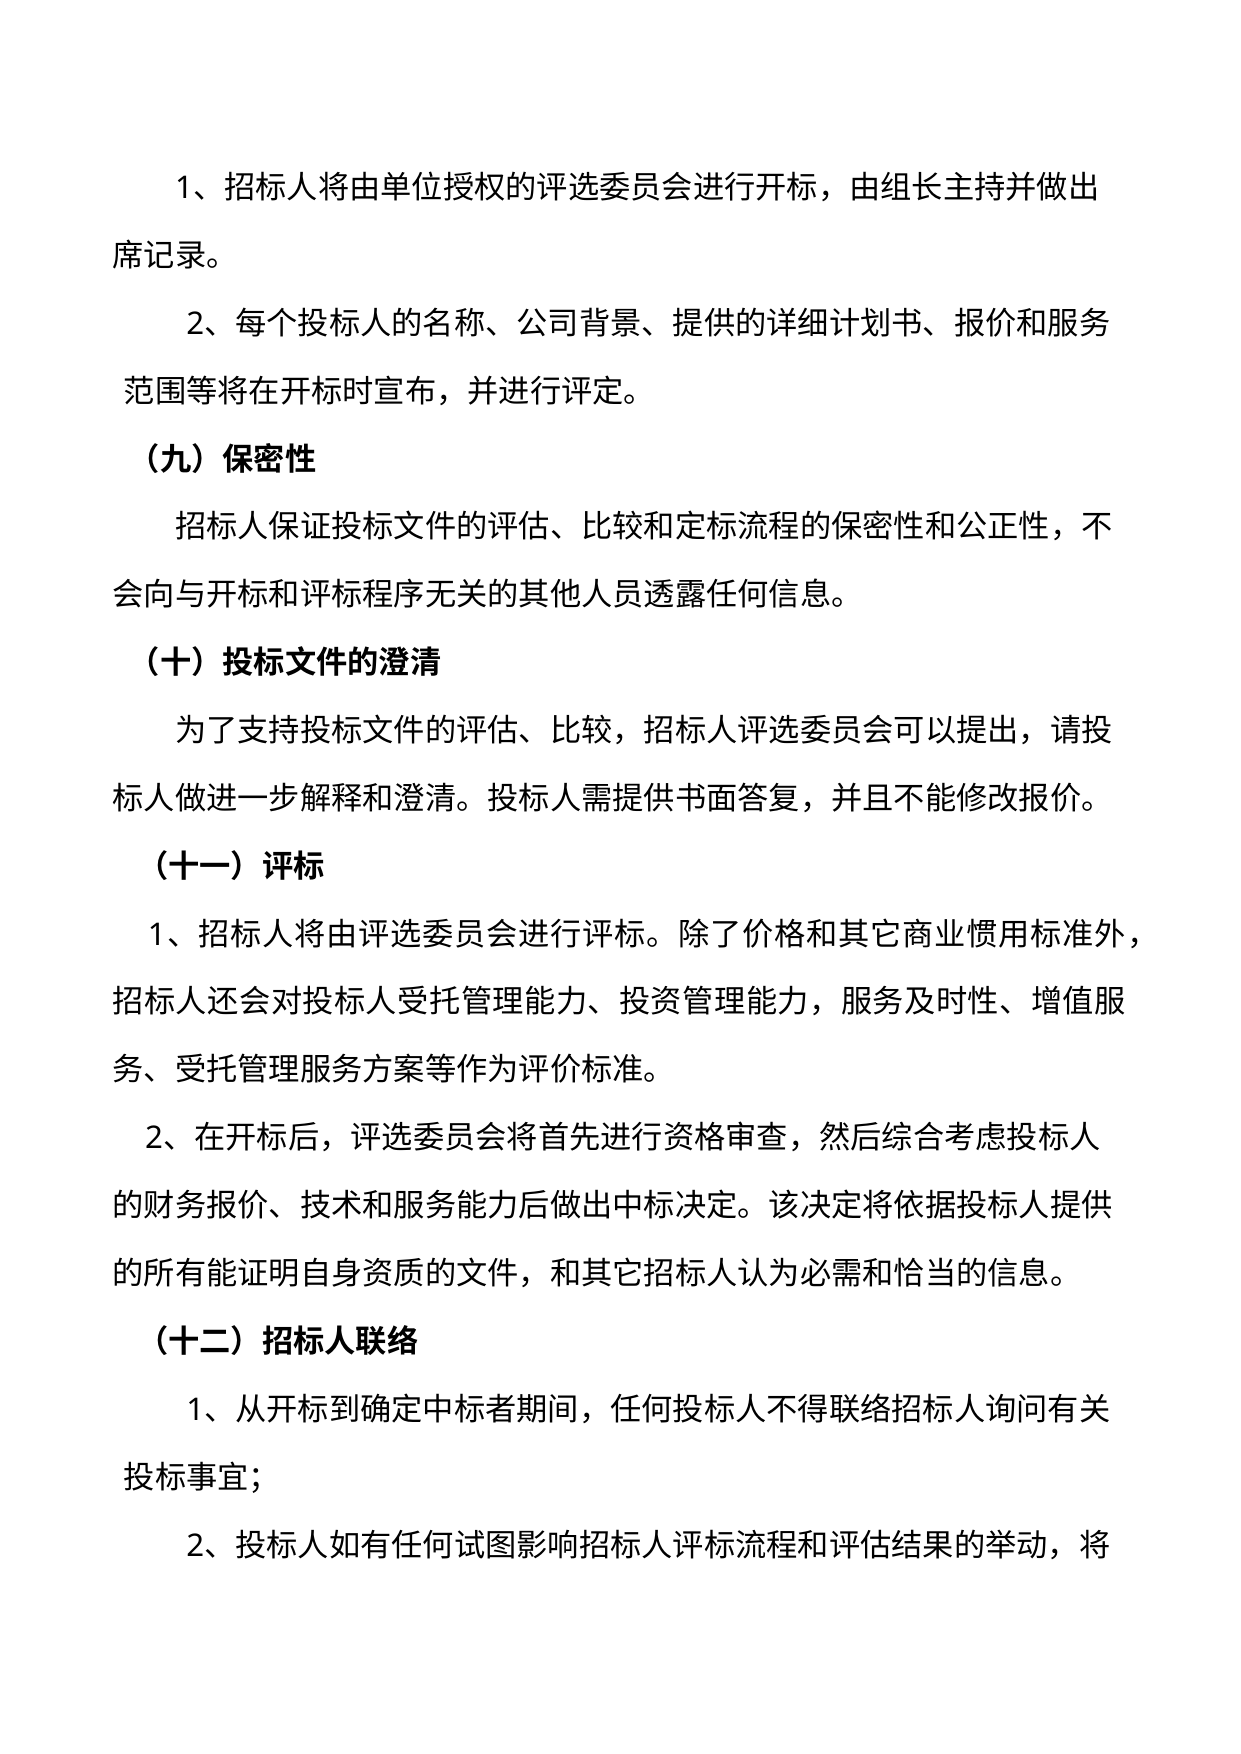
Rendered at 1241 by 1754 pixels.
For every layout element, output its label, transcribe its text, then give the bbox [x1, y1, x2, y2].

text 招标人保证投标文件的评估、比较和定标流程的保密性和公正性，不会向与开标和评标程序无关的其他人员透露任何信息。 [112, 502, 1128, 614]
text （十二）招标人联络 [112, 1316, 1128, 1361]
text （十一）评标 [112, 841, 1128, 886]
text （十）投标文件的澄清 [112, 637, 1128, 682]
text 2、每个投标人的名称、公司背景、提供的详细计划书、报价和服务范围等将在开标时宣布，并进行评定。 [123, 298, 1128, 411]
text 1、招标人将由评选委员会进行评标。除了价格和其它商业惯用标准外，招标人还会对投标人受托管理能力、投资管理能力，服务及时性、增值服务、受托管理服务方案等作为评价标准。 [112, 909, 1128, 1090]
text （九）保密性 [112, 434, 1128, 479]
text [123, 1520, 1128, 1565]
text 1、从开标到确定中标者期间，任何投标人不得联络招标人询问有关投标事宜； [123, 1384, 1128, 1497]
text 2、在开标后，评选委员会将首先进行资格审查，然后综合考虑投标人的财务报价、技术和服务能力后做出中标决定。该决定将依据投标人提供的所有能证明自身资质的文件，和其它招标人认为必需和恰当的信息。 [112, 1112, 1128, 1293]
text 为了支持投标文件的评估、比较，招标人评选委员会可以提出，请投标人做进一步解释和澄清。投标人需提供书面答复，并且不能修改报价。 [112, 705, 1128, 818]
text 1、招标人将由单位授权的评选委员会进行开标，由组长主持并做出席记录。 [112, 162, 1128, 275]
